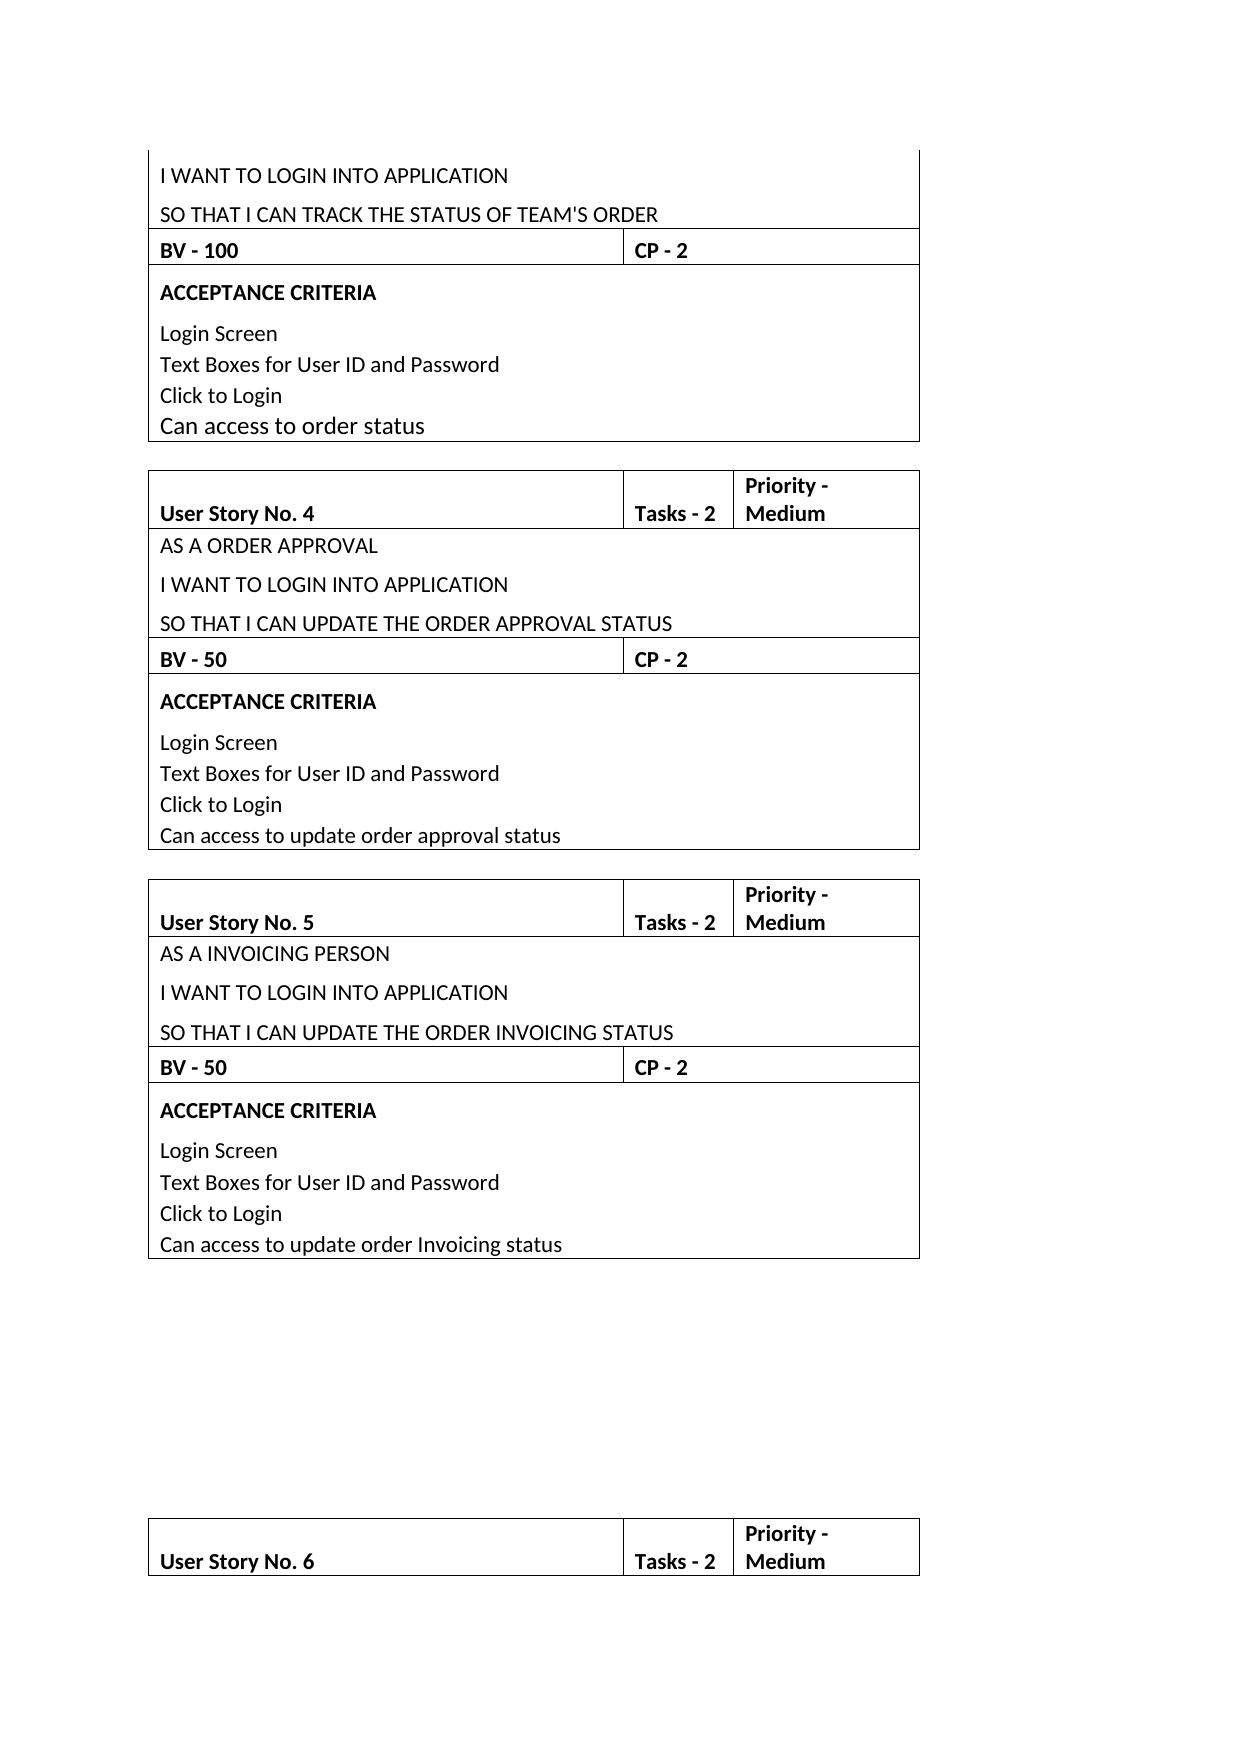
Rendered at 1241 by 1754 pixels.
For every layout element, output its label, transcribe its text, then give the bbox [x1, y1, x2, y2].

table_header User Story No. 5 [149, 880, 623, 936]
table_cell Text Boxes for User ID and Password [149, 1164, 919, 1196]
table_cell CP - 2 [624, 229, 919, 264]
table_cell ACCEPTANCE CRITERIA [149, 265, 919, 306]
table_header Tasks - 2 [624, 880, 733, 936]
table_header User Story No. 6 [149, 1519, 623, 1575]
table_cell Login Screen [149, 306, 919, 347]
table_cell Click to Login [149, 378, 919, 409]
table_cell I WANT TO LOGIN INTO APPLICATION [149, 150, 919, 189]
table_cell CP - 2 [624, 1047, 919, 1082]
table_cell Login Screen [149, 1124, 919, 1164]
table_header Priority - Medium [734, 1519, 919, 1575]
table_header Tasks - 2 [624, 1519, 733, 1575]
table_cell CP - 2 [624, 638, 919, 673]
table_cell Can access to order status [149, 409, 919, 441]
table_header Priority - Medium [734, 471, 919, 527]
table_cell BV - 50 [149, 1047, 623, 1082]
table_cell SO THAT I CAN UPDATE THE ORDER APPROVAL STATUS [149, 598, 919, 637]
table_cell Click to Login [149, 787, 919, 818]
table_cell SO THAT I CAN TRACK THE STATUS OF TEAM'S ORDER [149, 189, 919, 228]
table_cell ACCEPTANCE CRITERIA [149, 1083, 919, 1124]
table_cell I WANT TO LOGIN INTO APPLICATION [149, 968, 919, 1007]
table_cell Text Boxes for User ID and Password [149, 347, 919, 378]
table_cell Can access to update order Invoicing status [149, 1227, 919, 1258]
table_cell Click to Login [149, 1196, 919, 1227]
table_header User Story No. 4 [149, 471, 623, 527]
table_cell Login Screen [149, 715, 919, 756]
table_cell ACCEPTANCE CRITERIA [149, 674, 919, 715]
table_cell AS A INVOICING PERSON [149, 937, 919, 967]
table_cell BV - 100 [149, 229, 623, 264]
table_cell SO THAT I CAN UPDATE THE ORDER INVOICING STATUS [149, 1007, 919, 1046]
table_header Tasks - 2 [624, 471, 733, 527]
table_cell I WANT TO LOGIN INTO APPLICATION [149, 559, 919, 598]
table_header Priority - Medium [734, 880, 919, 936]
table_cell Text Boxes for User ID and Password [149, 756, 919, 787]
table_cell AS A ORDER APPROVAL [149, 529, 919, 559]
table_cell BV - 50 [149, 638, 623, 673]
table_cell Can access to update order approval status [149, 818, 919, 849]
